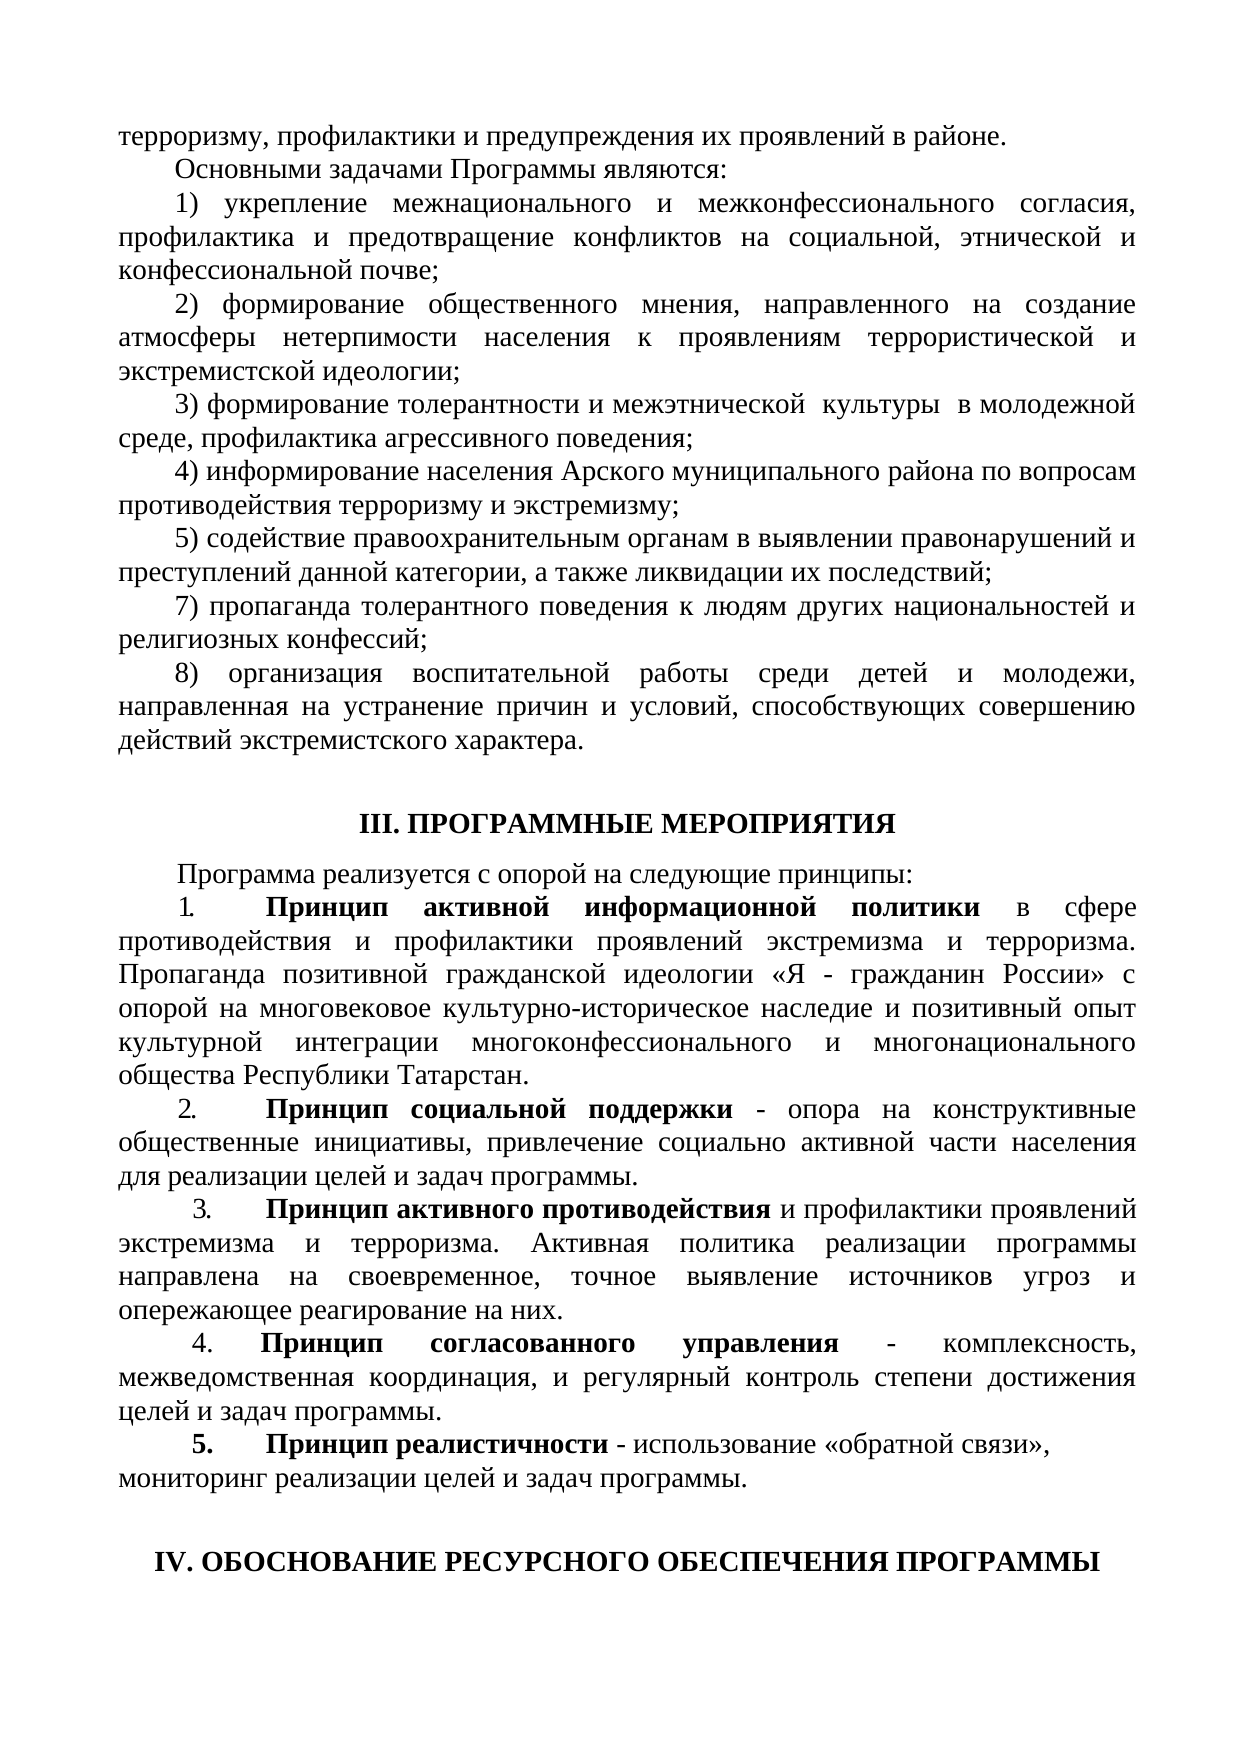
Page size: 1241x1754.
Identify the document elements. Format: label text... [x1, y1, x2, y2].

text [118, 118, 1137, 152]
list Принцип социальной поддержки - опора на конструктивные общественные инициативы, привлечение социально активной части населения для реализации целей и задач программы. [118, 1091, 1137, 1191]
text 1) укрепление межнационального и межконфессионального согласия, профилактика и предотвращение конфликтов на социальной, этнической и конфессиональной почве; [118, 185, 1137, 286]
text 7) пропаганда толерантного поведения к людям других национальностей и религиозных конфессий; [118, 588, 1137, 655]
list Принцип активной информационной политики в сфере противодействия и профилактики проявлений экстремизма и терроризма. Пропаганда позитивной гражданской идеологии «Я - гражданин России» с опорой на многовековое культурно-историческое наследие и позитивный опыт культурной интеграции многоконфессионального и многонационального общества Республики Татарстан. [118, 889, 1137, 1091]
text 5) содействие правоохранительным органам в выявлении правонарушений и преступлений данной категории, а также ликвидации их последствий; [118, 521, 1137, 588]
text 4) информирование населения Арского муниципального района по вопросам противодействия терроризму и экстремизму; [118, 453, 1137, 521]
text Основными задачами Программы являются: [118, 152, 1137, 185]
list Принцип активного противодействия и профилактики проявлений экстремизма и терроризма. Активная политика реализации программы направлена на своевременное, точное выявление источников угроз и опережающее реагирование на них. [118, 1191, 1137, 1326]
text 3) формирование толерантности и межэтнической культуры в молодежной среде, профилактика агрессивного поведения; [118, 386, 1137, 453]
text 8) организация воспитательной работы среди детей и молодежи, направленная на устранение причин и условий, способствующих совершению действий экстремистского характера. [118, 655, 1137, 755]
text IV. ОБОСНОВАНИЕ РЕСУРСНОГО ОБЕСПЕЧЕНИЯ ПРОГРАММЫ [118, 1544, 1137, 1577]
text III. ПРОГРАММНЫЕ МЕРОПРИЯТИЯ [118, 806, 1137, 839]
text 2) формирование общественного мнения, направленного на создание атмосферы нетерпимости населения к проявлениям террористической и экстремистской идеологии; [118, 286, 1137, 386]
list Принцип реалистичности - использование «обратной связи», мониторинг реализации целей и задач программы. [118, 1426, 1137, 1493]
text 4. Принцип согласованного управления - комплексность, межведомственная координация, и регулярный контроль степени достижения целей и задач программы. [118, 1326, 1137, 1426]
text Программа реализуется с опорой на следующие принципы: [177, 856, 1137, 889]
